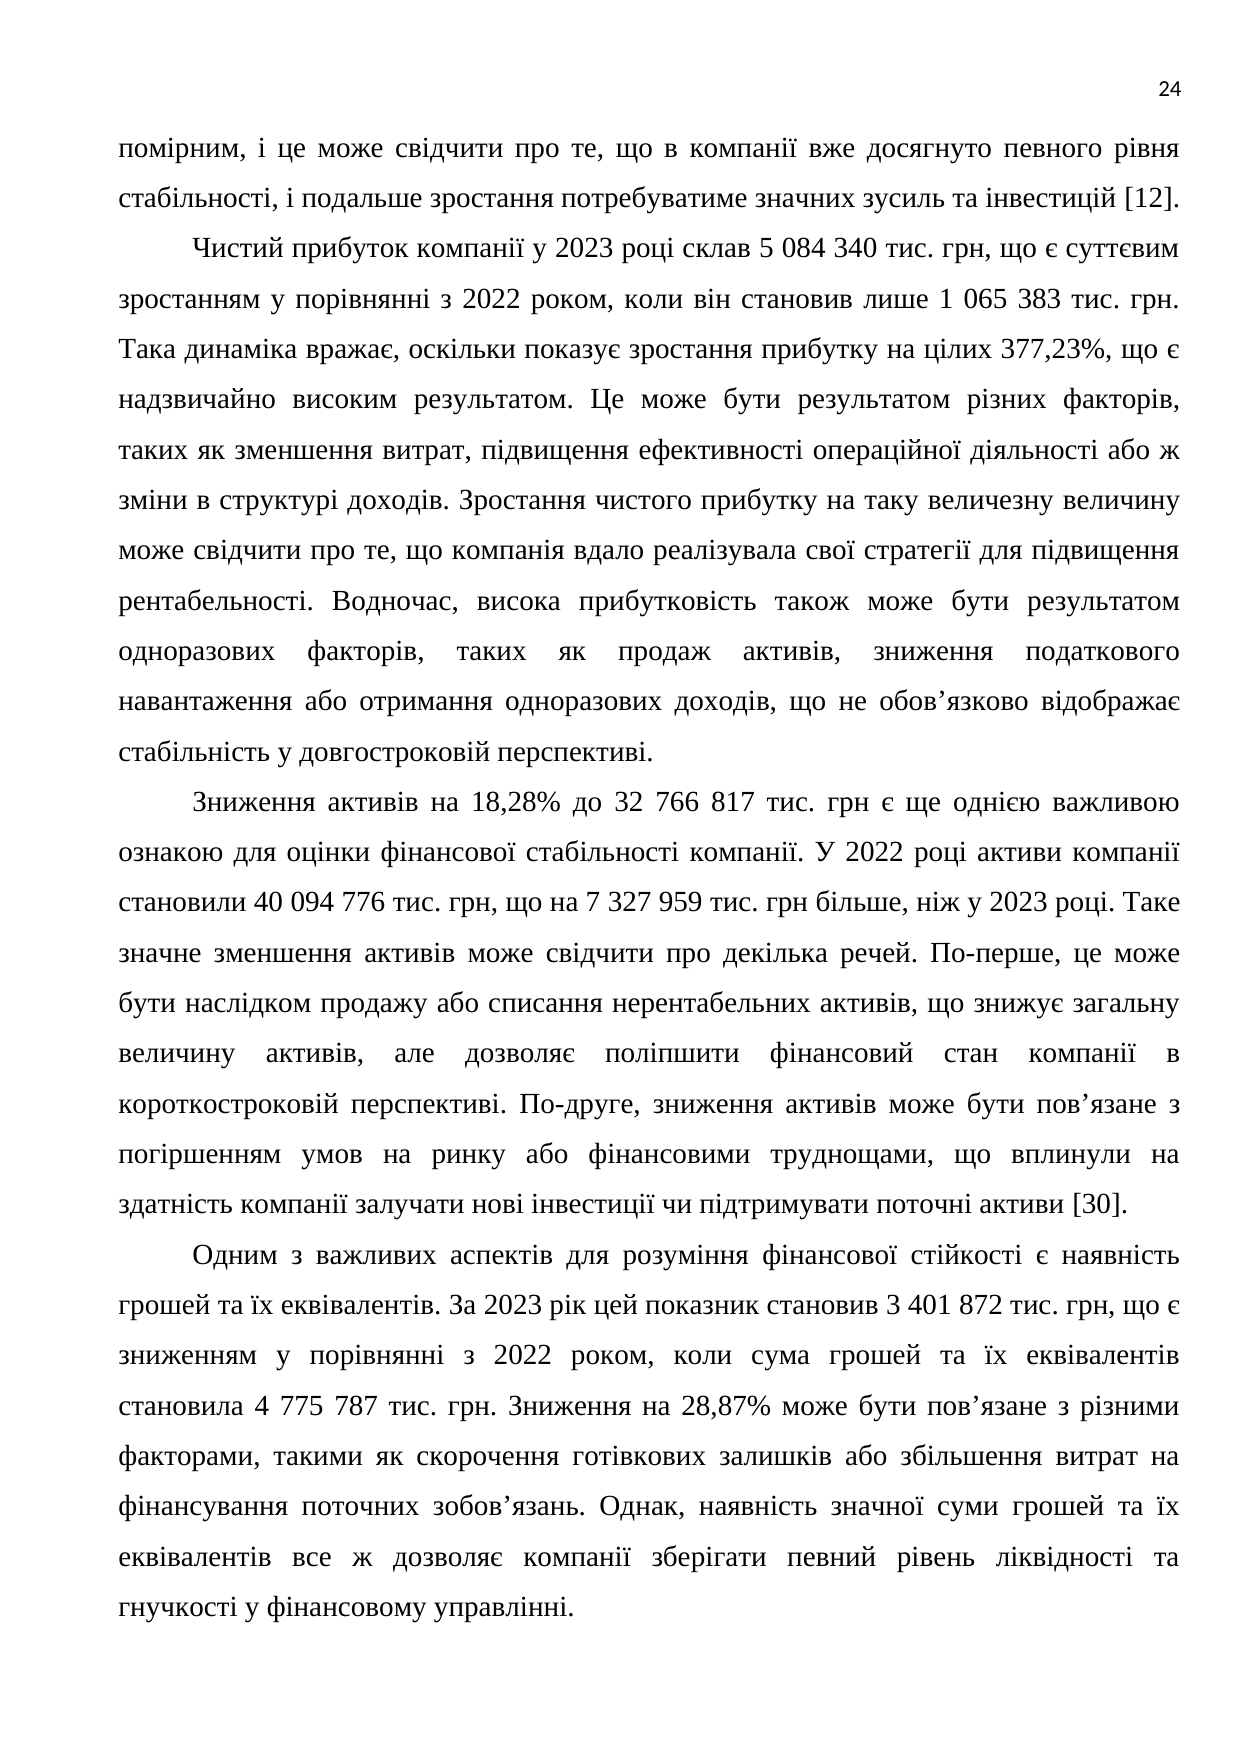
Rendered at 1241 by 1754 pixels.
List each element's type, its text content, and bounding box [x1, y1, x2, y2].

text Одним з важливих аспектів для розуміння фінансової стійкості є наявність грошей та їх еквівалентів. За 2023 рік цей показник становив 3 401 872 тис. грн, що є зниженням у порівнянні з 2022 роком, коли сума грошей та їх еквівалентів становила 4 775 787 тис. грн. Зниження на 28,87% може бути пов’язане з різними факторами, такими як скорочення готівкових залишків або збільшення витрат на фінансування поточних зобов’язань. Однак, наявність значної суми грошей та їх еквівалентів все ж дозволяє компанії зберігати певний рівень ліквідності та гнучкості у фінансовому управлінні. [118, 1237, 1181, 1622]
text Чистий прибуток компанії у 2023 році склав 5 084 340 тис. грн, що є суттєвим зростанням у порівнянні з 2022 роком, коли він становив лише 1 065 383 тис. грн. Така динаміка вражає, оскільки показує зростання прибутку на цілих 377,23%, що є надзвичайно високим результатом. Це може бути результатом різних факторів, таких як зменшення витрат, підвищення ефективності операційної діяльності або ж зміни в структурі доходів. Зростання чистого прибутку на таку величезну величину може свідчити про те, що компанія вдало реалізувала свої стратегії для підвищення рентабельності. Водночас, висока прибутковість також може бути результатом одноразових факторів, таких як продаж активів, зниження податкового навантаження або отримання одноразових доходів, що не обов’язково відображає стабільність у довгостроковій перспективі. [118, 231, 1181, 767]
text Зниження активів на 18,28% до 32 766 817 тис. грн є ще однією важливою ознакою для оцінки фінансової стабільності компанії. У 2022 році активи компанії становили 40 094 776 тис. грн, що на 7 327 959 тис. грн більше, ніж у 2023 році. Таке значне зменшення активів може свідчити про декілька речей. По-перше, це може бути наслідком продажу або списання нерентабельних активів, що знижує загальну величину активів, але дозволяє поліпшити фінансовий стан компанії в короткостроковій перспективі. По-друге, зниження активів може бути пов’язане з погіршенням умов на ринку або фінансовими труднощами, що вплинули на здатність компанії залучати нові інвестиції чи підтримувати поточні активи [30]. [118, 784, 1181, 1220]
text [118, 130, 1181, 214]
